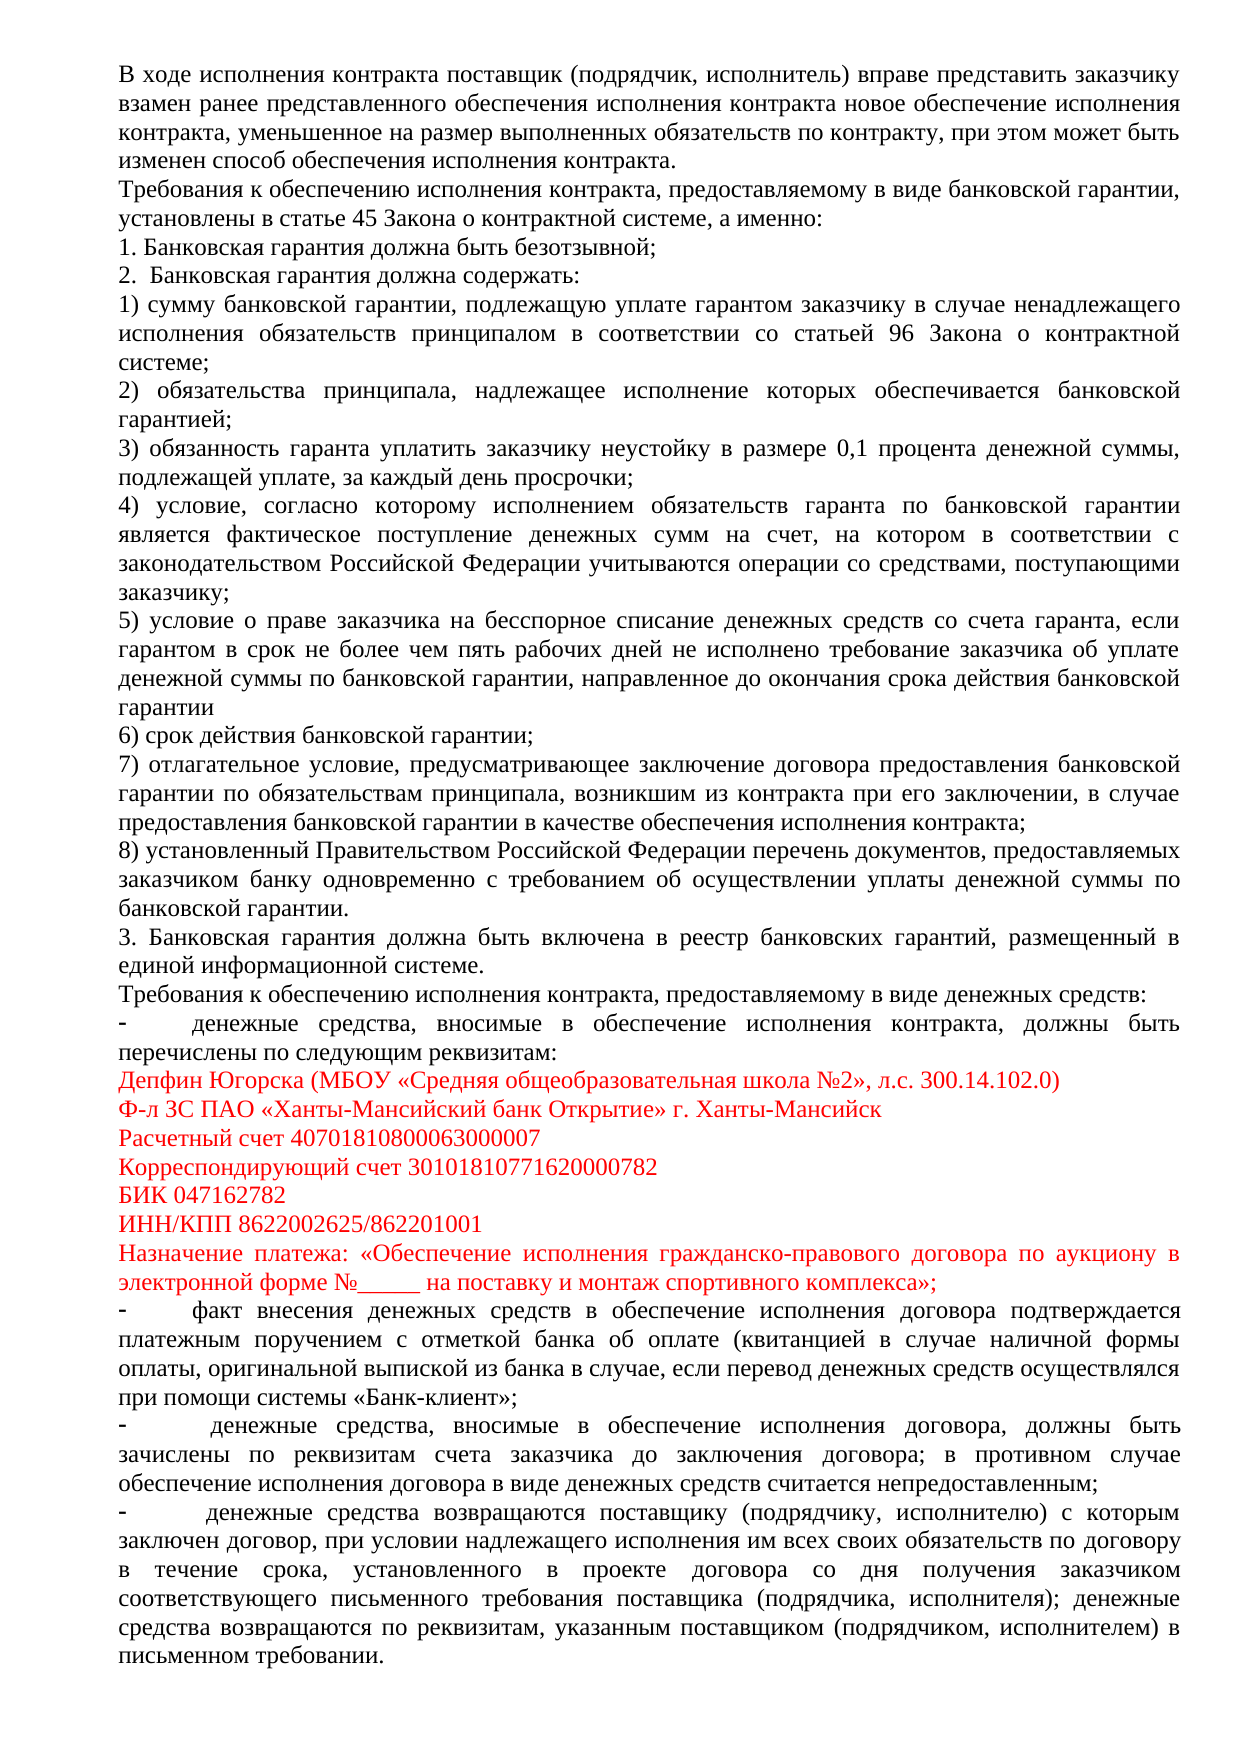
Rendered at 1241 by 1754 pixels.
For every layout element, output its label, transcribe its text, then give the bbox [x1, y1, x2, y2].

text 7) отлагательное условие, предусматривающее заключение договора предоставления банковской гарантии по обязательствам принципала, возникшим из контракта при его заключении, в случае предоставления банковской гарантии в качестве обеспечения исполнения контракта; [118, 749, 1181, 835]
text Требования к обеспечению исполнения контракта, предоставляемому в виде банковской гарантии, установлены в статье 45 Закона о контрактной системе, а именно: [118, 174, 1181, 232]
text 6) срок действия банковской гарантии; [118, 720, 1181, 749]
text 5) условие о праве заказчика на бесспорное списание денежных средств со счета гаранта, если гарантом в срок не более чем пять рабочих дней не исполнено требование заказчика об уплате денежной суммы по банковской гарантии, направленное до окончания срока действия банковской гарантии [118, 605, 1181, 720]
text В ходе исполнения контракта поставщик (подрядчик, исполнитель) вправе представить заказчику взамен ранее представленного обеспечения исполнения контракта новое обеспечение исполнения контракта, уменьшенное на размер выполненных обязательств по контракту, при этом может быть изменен способ обеспечения исполнения контракта. [118, 59, 1181, 174]
text 1) сумму банковской гарантии, подлежащую уплате гарантом заказчику в случае ненадлежащего исполнения обязательств принципалом в соответствии со статьей 96 Закона о контрактной системе; [118, 289, 1181, 375]
subtitle 3. Банковская гарантия должна быть включена в реестр банковских гарантий, размещенный в единой информационной системе. [118, 922, 1181, 979]
text 2) обязательства принципала, надлежащее исполнение которых обеспечивается банковской гарантией; [118, 375, 1181, 433]
subtitle денежные средства, вносимые в обеспечение исполнения договора, должны быть зачислены по реквизитам счета заказчика до заключения договора; в противном случае обеспечение исполнения договора в виде денежных средств считается непредоставленным; [118, 1410, 1181, 1497]
text БИК 047162782 [118, 1180, 1181, 1209]
text ИНН/КПП 8622002625/862201001 [118, 1209, 1181, 1238]
text Депфин Югорска (МБОУ «Средняя общеобразовательная школа №2», л.с. 300.14.102.0) [118, 1065, 1181, 1094]
text 8) установленный Правительством Российской Федерации перечень документов, предоставляемых заказчиком банку одновременно с требованием об осуществлении уплаты денежной суммы по банковской гарантии. [118, 835, 1181, 922]
text 3) обязанность гаранта уплатить заказчику неустойку в размере 0,1 процента денежной суммы, подлежащей уплате, за каждый день просрочки; [118, 433, 1181, 490]
subtitle денежные средства, вносимые в обеспечение исполнения контракта, должны быть перечислены по следующим реквизитам: [118, 1008, 1181, 1065]
subtitle денежные средства возвращаются поставщику (подрядчику, исполнителю) с которым заключен договор, при условии надлежащего исполнения им всех своих обязательств по договору в течение срока, установленного в проекте договора со дня получения заказчиком соответствующего письменного требования поставщика (подрядчика, исполнителя); денежные средства возвращаются по реквизитам, указанным поставщиком (подрядчиком, исполнителем) в письменном требовании. [118, 1497, 1181, 1669]
text Расчетный счет 40701810800063000007 [118, 1123, 1181, 1152]
text 2. Банковская гарантия должна содержать: [118, 260, 1181, 289]
subtitle факт внесения денежных средств в обеспечение исполнения договора подтверждается платежным поручением с отметкой банка об оплате (квитанцией в случае наличной формы оплаты, оригинальной выпиской из банка в случае, если перевод денежных средств осуществлялся при помощи системы «Банк-клиент»; [118, 1295, 1181, 1410]
text Ф-л ЗС ПАО «Ханты-Мансийский банк Открытие» г. Ханты-Мансийск [118, 1094, 1181, 1123]
text Корреспондирующий счет 30101810771620000782 [118, 1152, 1181, 1180]
text Назначение платежа: «Обеспечение исполнения гражданско-правового договора по аукциону в электронной форме №_____ на поставку и монтаж спортивного комплекса»; [118, 1238, 1181, 1295]
subtitle Требования к обеспечению исполнения контракта, предоставляемому в виде денежных средств: [118, 979, 1181, 1008]
text 1. Банковская гарантия должна быть безотзывной; [118, 232, 1181, 260]
text 4) условие, согласно которому исполнением обязательств гаранта по банковской гарантии является фактическое поступление денежных сумм на счет, на котором в соответствии с законодательством Российской Федерации учитываются операции со средствами, поступающими заказчику; [118, 490, 1181, 605]
